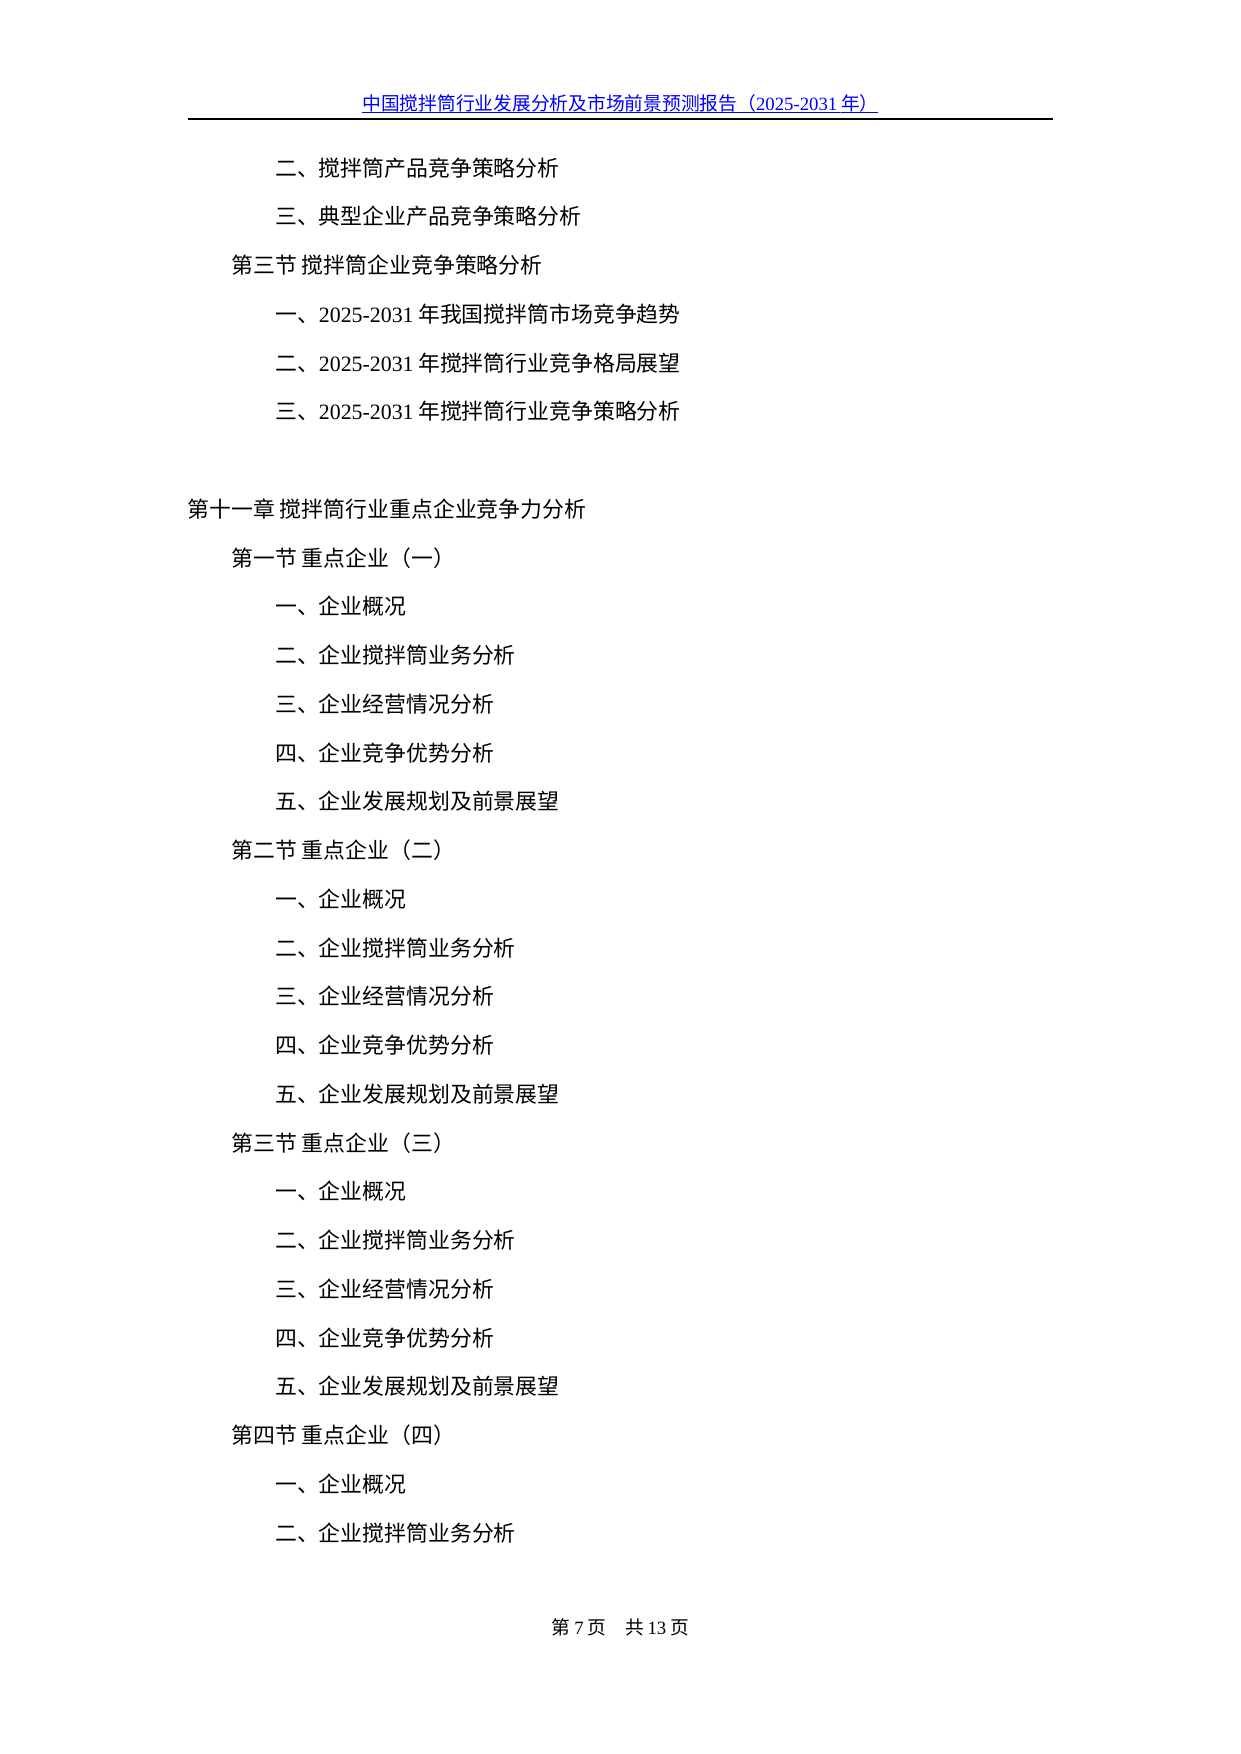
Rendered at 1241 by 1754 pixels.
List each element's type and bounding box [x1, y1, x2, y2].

text [187, 150, 1053, 1548]
